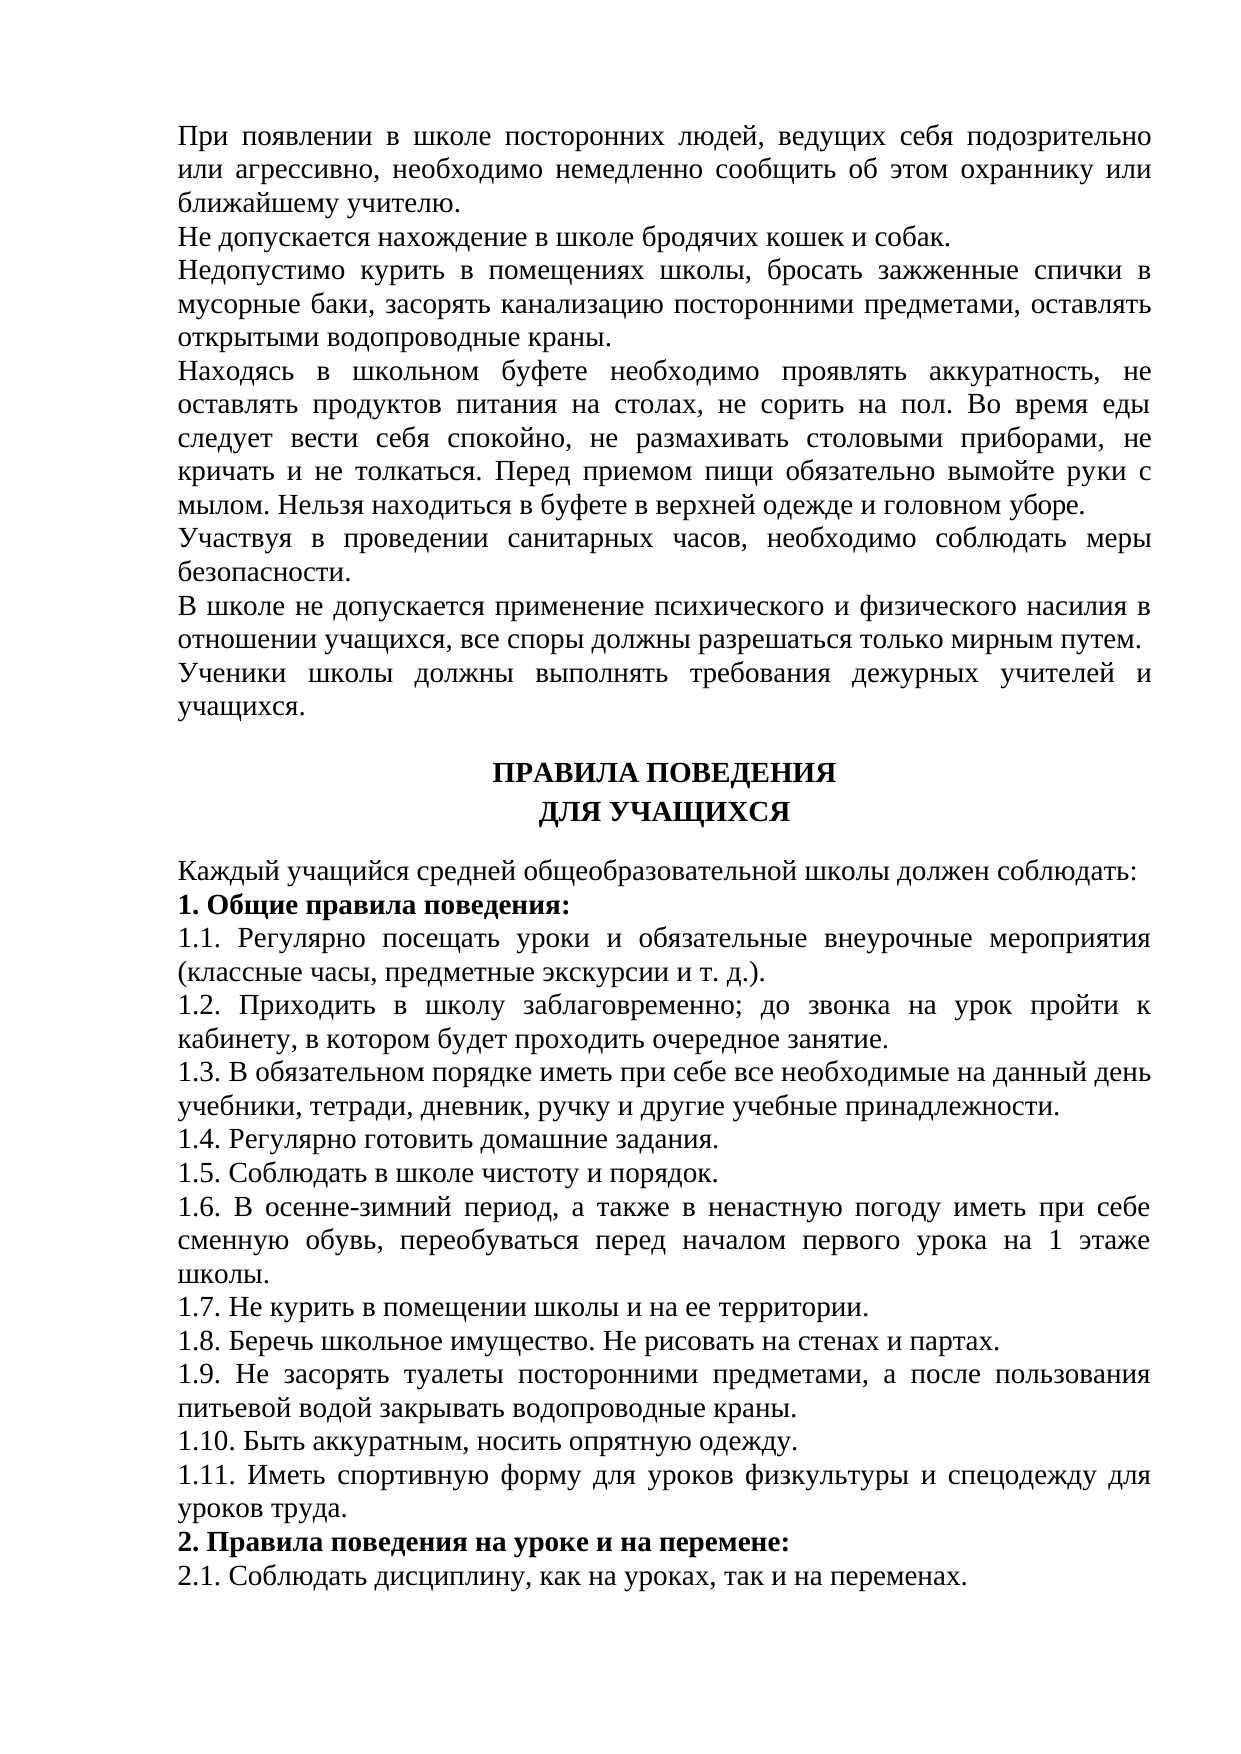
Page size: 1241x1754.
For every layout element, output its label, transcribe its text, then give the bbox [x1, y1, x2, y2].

text Участвуя в проведении санитарных часов, необходимо соблюдать меры безопасности. [177, 521, 1152, 588]
text 1.5. Соблюдать в школе чистоту и порядок. [177, 1155, 1152, 1189]
text 1.1. Регулярно посещать уроки и обязательные внеурочные мероприятия (классные часы, предметные экскурсии и т. д.). [177, 920, 1152, 987]
text 1.6. В осенне-зимний период, а также в ненастную погоду иметь при себе сменную обувь, переобуваться перед началом первого урока на 1 этаже школы. [177, 1189, 1152, 1289]
text 1. Общие правила поведения: [177, 887, 1152, 920]
text Находясь в школьном буфете необходимо проявлять аккуратность, не оставлять продуктов питания на столах, не сорить на пол. Во время еды следует вести себя спокойно, не размахивать столовыми приборами, не кричать и не толкаться. Перед приемом пищи обязательно вымойте руки с мылом. Нельзя находиться в буфете в верхней одежде и головном уборе. [177, 353, 1152, 521]
text Каждый учащийся средней общеобразовательной школы должен соблюдать: [177, 853, 1152, 887]
text 1.4. Регулярно готовить домашние задания. [177, 1122, 1152, 1155]
text Ученики школы должны выполнять требования дежурных учителей и учащихся. [177, 655, 1152, 722]
text 2.1. Соблюдать дисциплину, как на уроках, так и на переменах. [177, 1558, 1152, 1591]
text 1.3. В обязательном порядке иметь при себе все необходимые на данный день учебники, тетради, дневник, ручку и другие учебные принадлежности. [177, 1054, 1152, 1122]
text 1.11. Иметь спортивную форму для уроков физкультуры и спецодежду для уроков труда. [177, 1457, 1152, 1524]
text 1.8. Беречь школьное имущество. Не рисовать на стенах и партах. [177, 1323, 1152, 1356]
text 1.7. Не курить в помещении школы и на ее территории. [177, 1289, 1152, 1323]
text В школе не допускается применение психического и физического насилия в отношении учащихся, все споры должны разрешаться только мирным путем. [177, 588, 1152, 655]
text Не допускается нахождение в школе бродячих кошек и собак. [177, 219, 1152, 252]
text 1.10. Быть аккуратным, носить опрятную одежду. [177, 1423, 1152, 1457]
text При появлении в школе посторонних людей, ведущих себя подозрительно или агрессивно, необходимо немедленно сообщить об этом охраннику или ближайшему учителю. [177, 118, 1152, 219]
text 2. Правила поведения на уроке и на перемене: [177, 1524, 1152, 1558]
text ПРАВИЛА ПОВЕДЕНИЯ ДЛЯ УЧАЩИХСЯ [177, 755, 1152, 827]
text Недопустимо курить в помещениях школы, бросать зажженные спички в мусорные баки, засорять канализацию посторонними предметами, оставлять открытыми водопроводные краны. [177, 252, 1152, 353]
text 1.9. Не засорять туалеты посторонними предметами, а после пользования питьевой водой закрывать водопроводные краны. [177, 1356, 1152, 1423]
text 1.2. Приходить в школу заблаговременно; до звонка на урок пройти к кабинету, в котором будет проходить очередное занятие. [177, 987, 1152, 1054]
